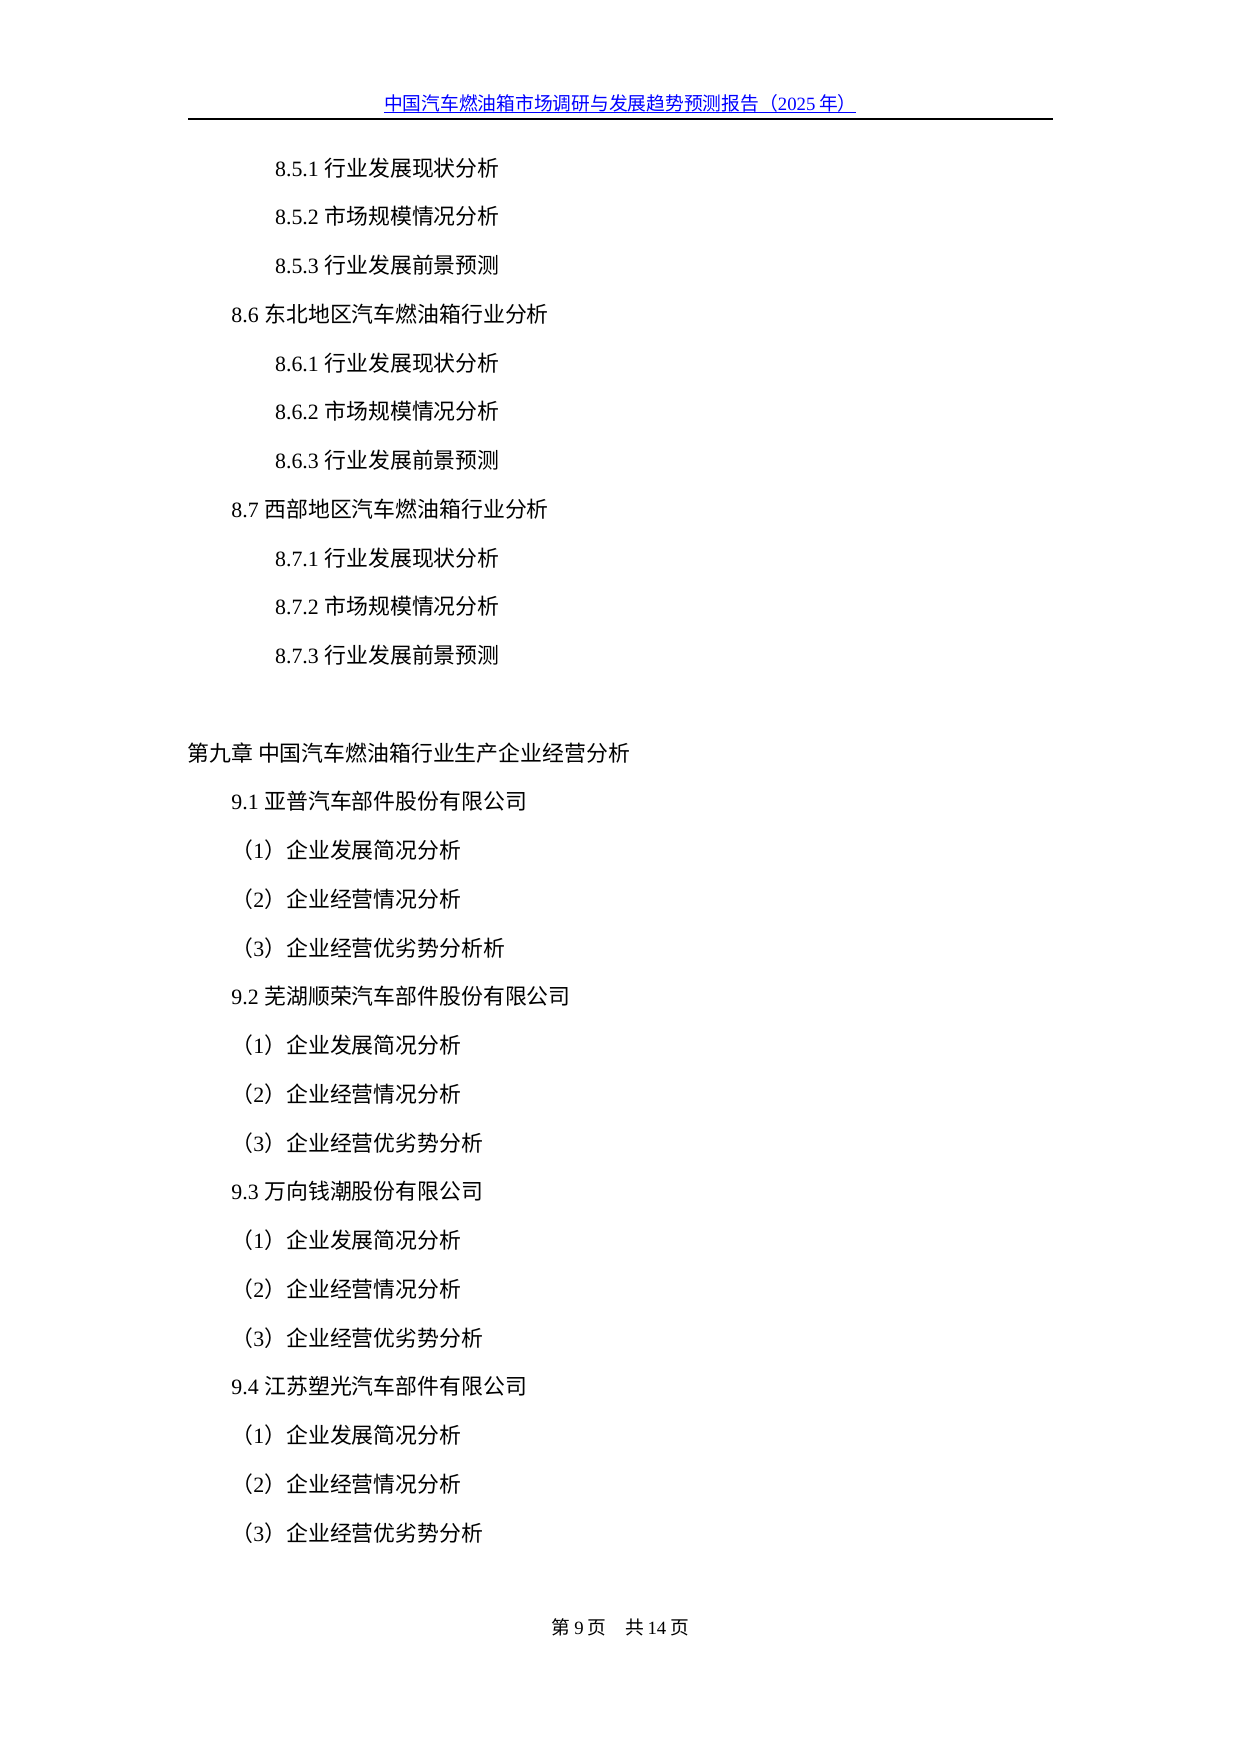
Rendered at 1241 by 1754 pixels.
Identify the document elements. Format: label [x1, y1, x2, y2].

text [187, 150, 1053, 1548]
